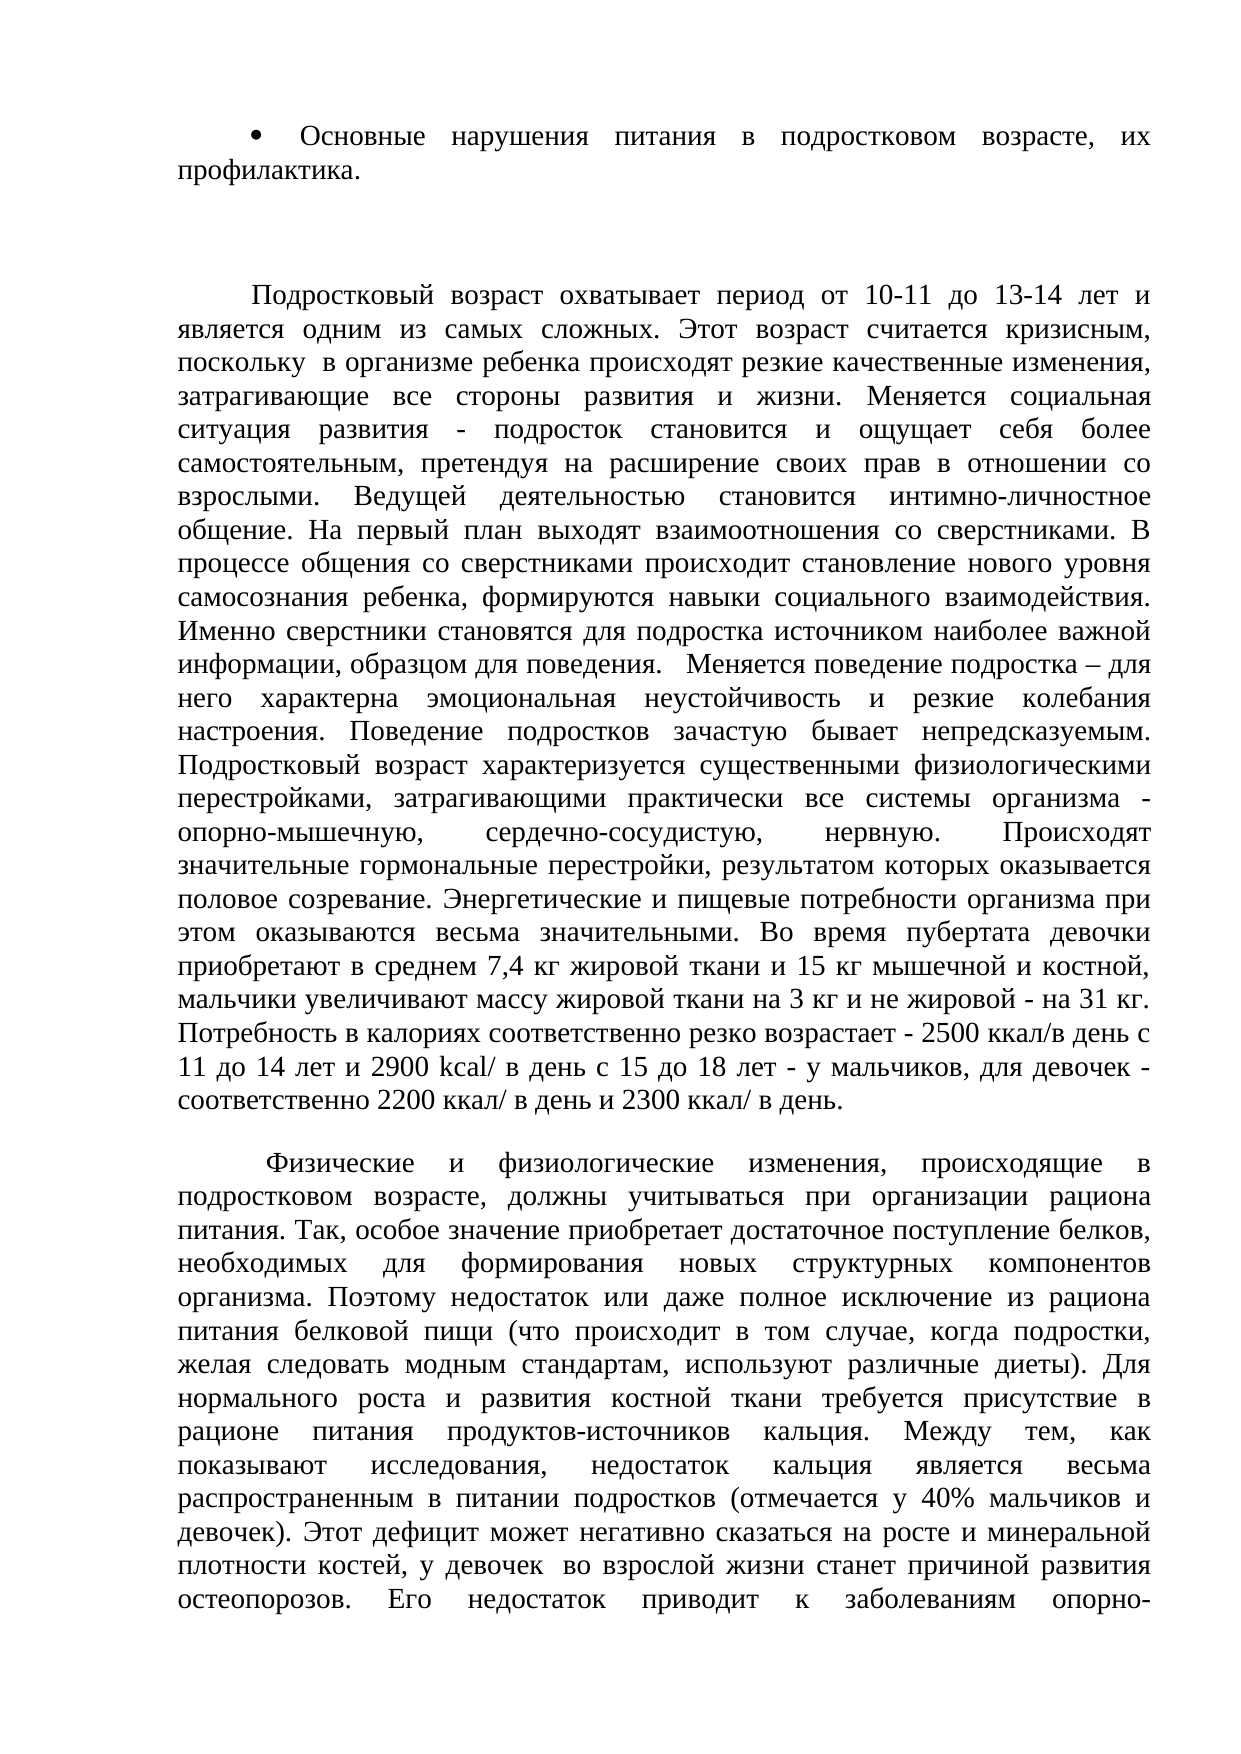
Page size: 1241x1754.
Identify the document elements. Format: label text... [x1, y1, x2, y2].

text Подростковый возраст охватывает период от 10-11 до 13-14 лет и является одним из самых сложных. Этот возраст считается кризисным, поскольку в организме ребенка происходят резкие качественные изменения, затрагивающие все стороны развития и жизни. Меняется социальная ситуация развития - подросток становится и ощущает себя более самостоятельным, претендуя на расширение своих прав в отношении со взрослыми. Ведущей деятельностью становится интимно-личностное общение. На первый план выходят взаимоотношения со сверстниками. В процессе общения со сверстниками происходит становление нового уровня самосознания ребенка, формируются навыки социального взаимодействия. Именно сверстники становятся для подростка источником наиболее важной информации, образцом для поведения. Меняется поведение подростка – для него характерна эмоциональная неустойчивость и резкие колебания настроения. Поведение подростков зачастую бывает непредсказуемым. Подростковый возраст характеризуется существенными физиологическими перестройками, затрагивающими практически все системы организма - опорно-мышечную, сердечно-сосудистую, нервную. Происходят значительные гормональные перестройки, результатом которых оказывается половое созревание. Энергетические и пищевые потребности организма при этом оказываются весьма значительными. Во время пубертата девочки приобретают в среднем 7,4 кг жировой ткани и 15 кг мышечной и костной, мальчики увеличивают массу жировой ткани на 3 кг и не жировой - на 31 кг. Потребность в калориях соответственно резко возрастает - 2500 ккал/в день с 11 до 14 лет и 2900 kcal/ в день с 15 до 18 лет - у мальчиков, для девочек - соответственно 2200 ккал/ в день и 2300 ккал/ в день. [177, 277, 1152, 1116]
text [177, 1145, 1152, 1614]
text  Основные нарушения питания в подростковом возрасте, их профилактика. [177, 118, 1152, 185]
